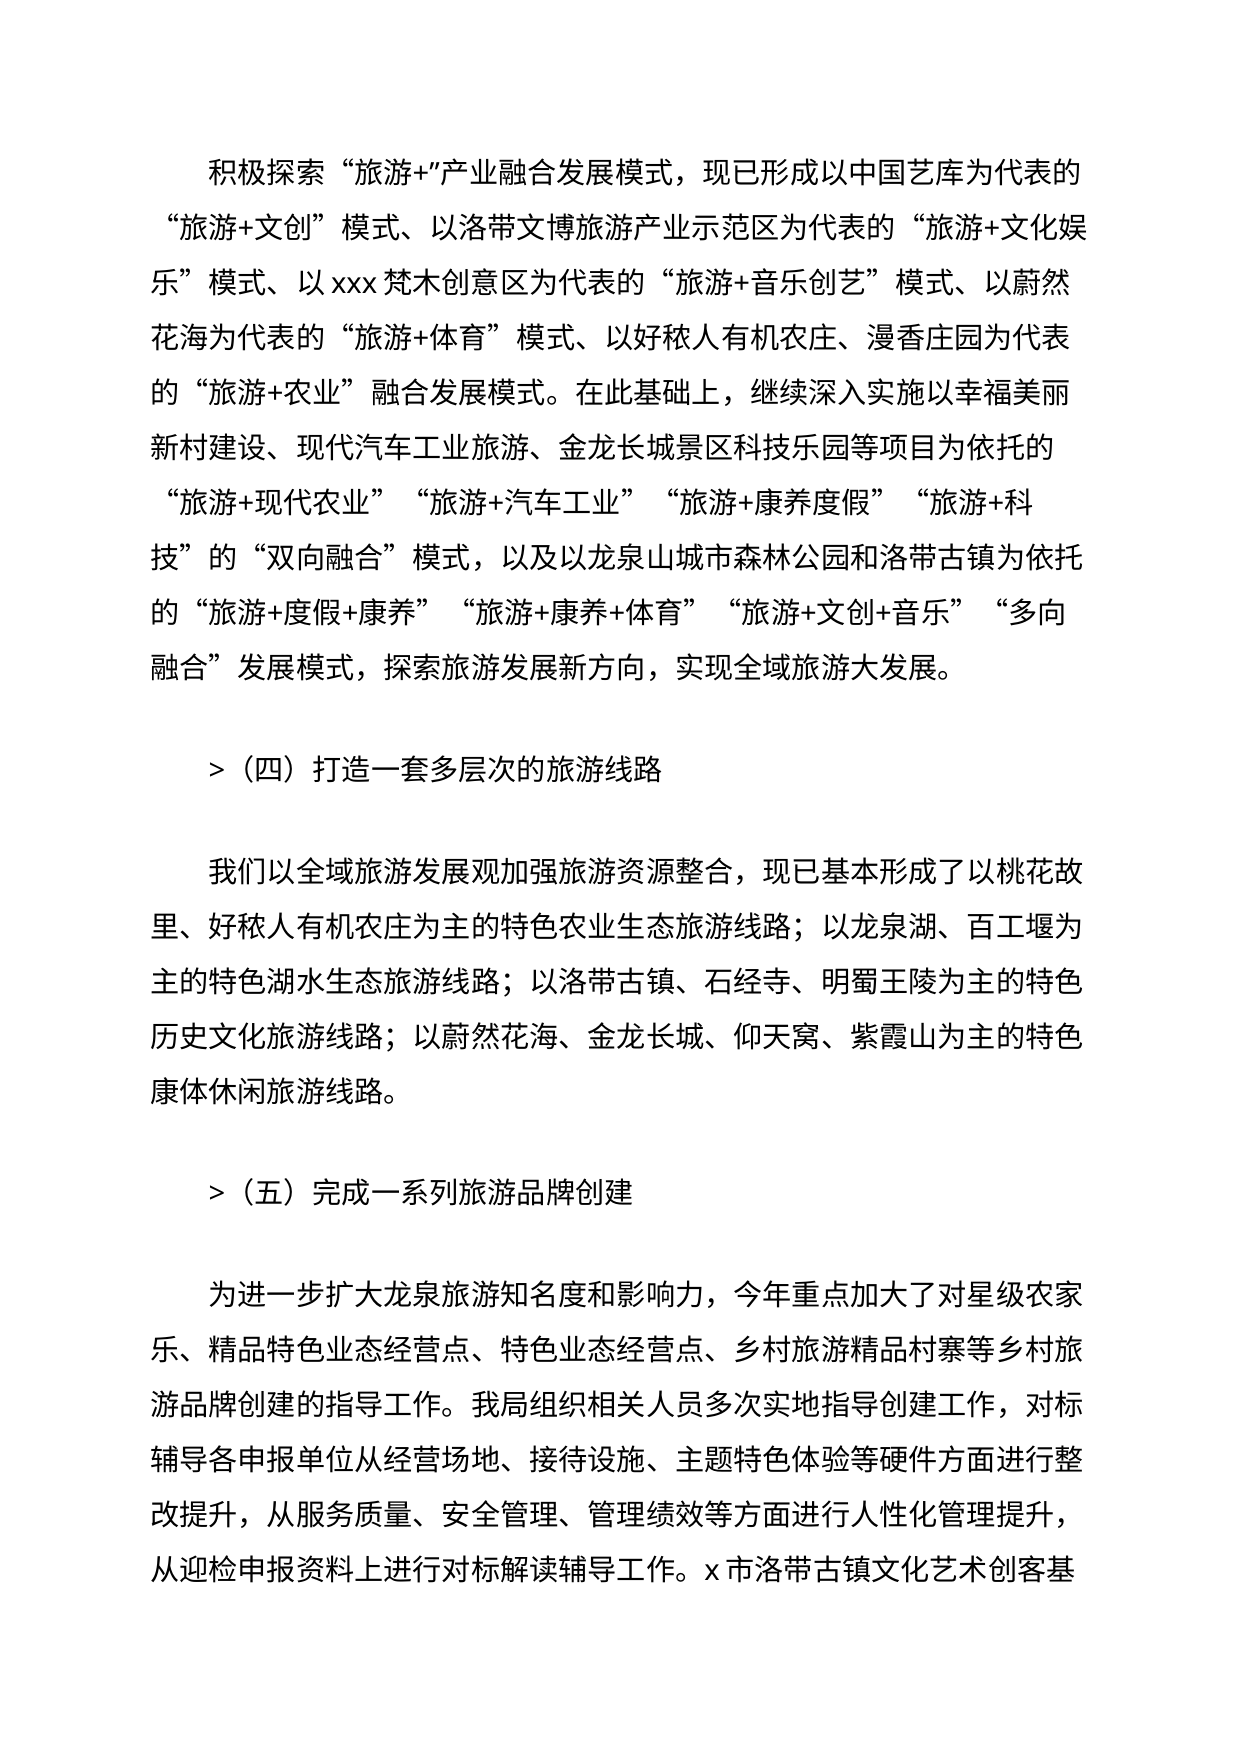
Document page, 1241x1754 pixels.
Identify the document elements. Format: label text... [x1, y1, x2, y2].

text >（五）完成一系列旅游品牌创建 [150, 1170, 1090, 1212]
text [150, 1272, 1090, 1589]
text 我们以全域旅游发展观加强旅游资源整合，现已基本形成了以桃花故里、好秾人有机农庄为主的特色农业生态旅游线路；以龙泉湖、百工堰为主的特色湖水生态旅游线路；以洛带古镇、石经寺、明蜀王陵为主的特色历史文化旅游线路；以蔚然花海、金龙长城、仰天窝、紫霞山为主的特色康体休闲旅游线路。 [150, 848, 1090, 1110]
text >（四）打造一套多层次的旅游线路 [150, 747, 1090, 789]
text 积极探索“旅游+”产业融合发展模式，现已形成以中国艺库为代表的“旅游+文创”模式、以洛带文博旅游产业示范区为代表的“旅游+文化娱乐”模式、以xxx梵木创意区为代表的“旅游+音乐创艺”模式、以蔚然花海为代表的“旅游+体育”模式、以好秾人有机农庄、漫香庄园为代表的“旅游+农业”融合发展模式。在此基础上，继续深入实施以幸福美丽新村建设、现代汽车工业旅游、金龙长城景区科技乐园等项目为依托的“旅游+现代农业”“旅游+汽车工业”“旅游+康养度假”“旅游+科技”的“双向融合”模式，以及以龙泉山城市森林公园和洛带古镇为依托的“旅游+度假+康养”“旅游+康养+体育”“旅游+文创+音乐”“多向融合”发展模式，探索旅游发展新方向，实现全域旅游大发展。 [150, 150, 1090, 687]
